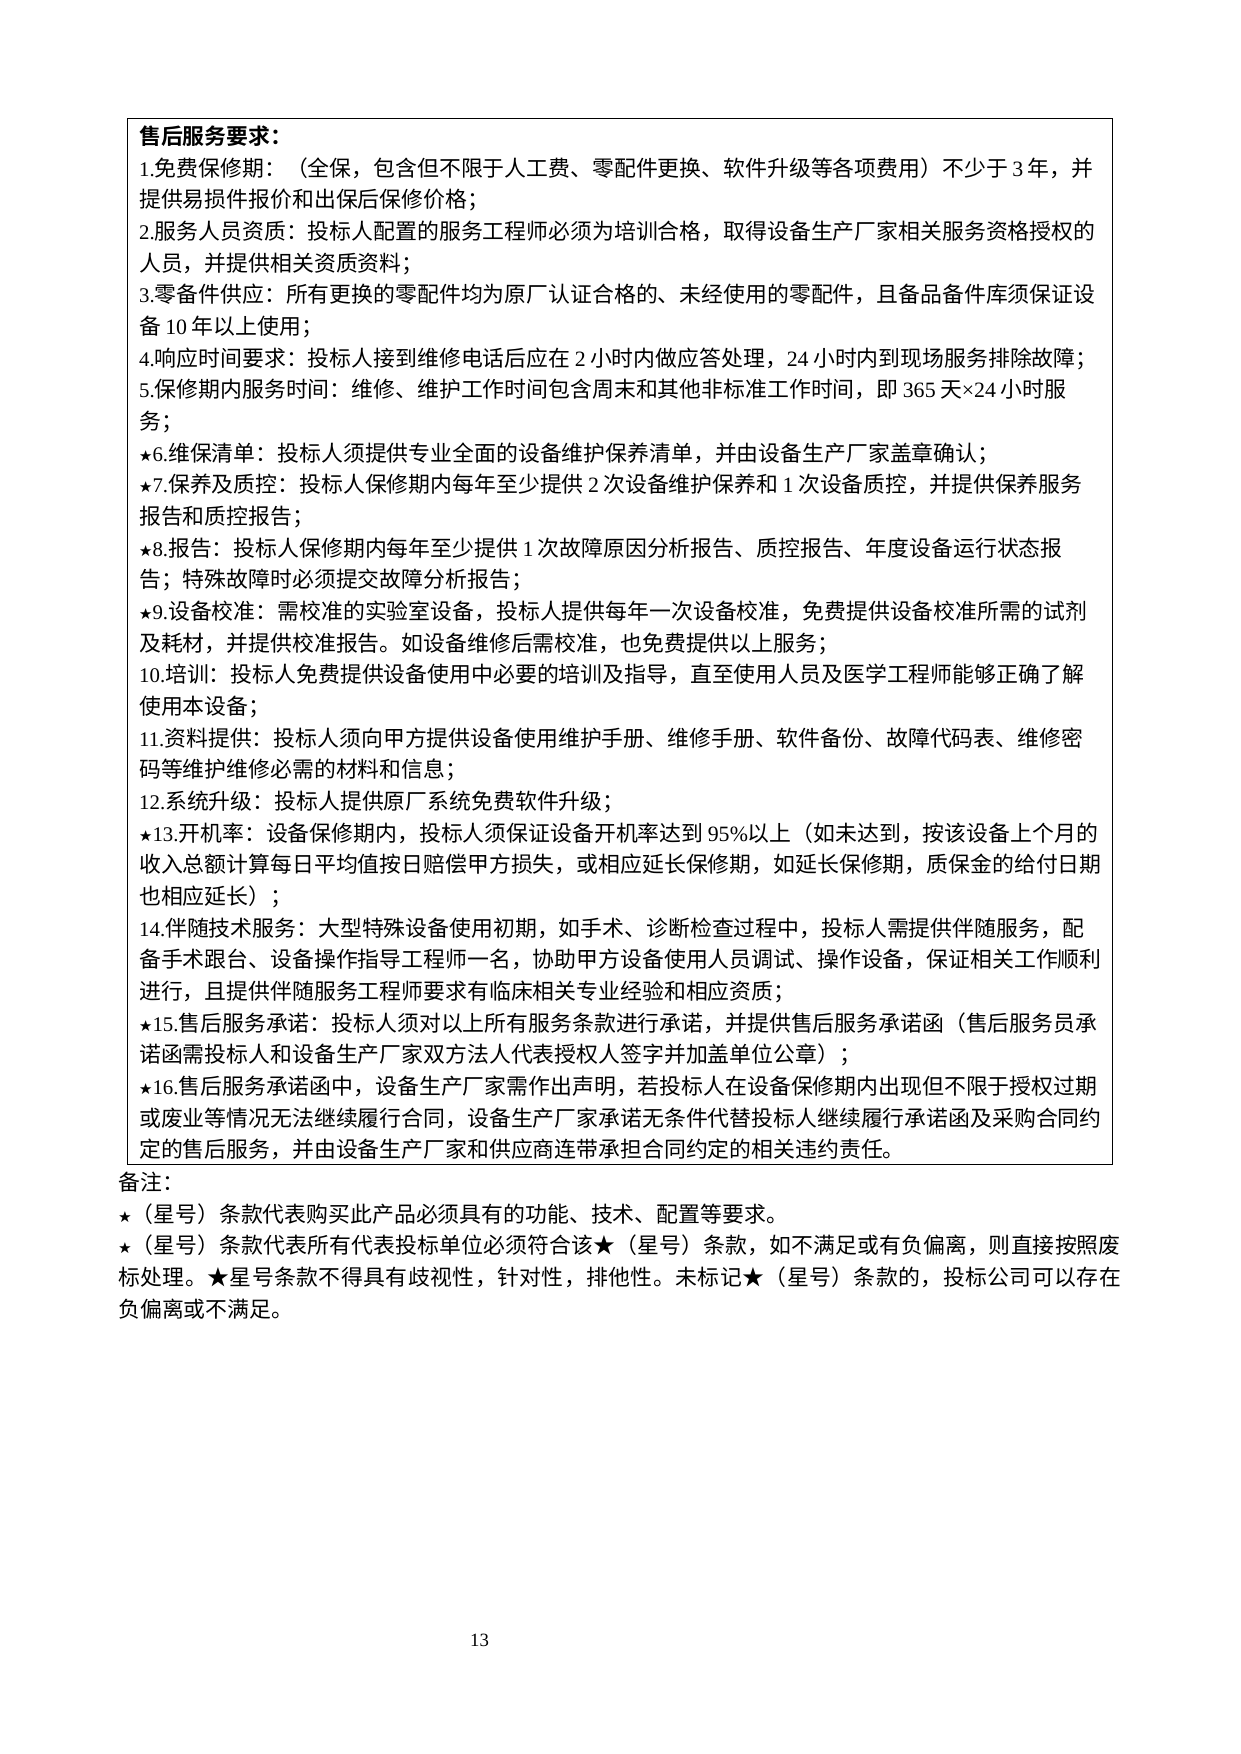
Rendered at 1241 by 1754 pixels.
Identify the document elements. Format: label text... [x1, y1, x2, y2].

table_cell 售后服务要求： 1.免费保修期：（全保，包含但不限于人工费、零配件更换、软件升级等各项费用）不少于3年，并提供易损件报价和出保后保修价格； 2.服务人员资质：投标人配置的服务工程师必须为培训合格，取得设备生产厂家相关服务资格授权的人员，并提供相关资质资料； 3.零备件供应：所有更换的零配件均为原厂认证合格的、未经使用的零配件，且备品备件库须保证设备10年以上使用； 4.响应时间要求：投标人接到维修电话后应在2小时内做应答处理，24小时内到现场服务排除故障； 5.保修期内服务时间：维修、维护工作时间包含周末和其他非标准工作时间，即365天×24小时服务； ★6.维保清单：投标人须提供专业全面的设备维护保养清单，并由设备生产厂家盖章确认； ★7.保养及质控：投标人保修期内每年至少提供2次设备维护保养和1次设备质控，并提供保养服务报告和质控报告； ★8.报告：投标人保修期内每年至少提供1次故障原因分析报告、质控报告、年度设备运行状态报告；特殊故障时必须提交故障分析报告； ★9.设备校准：需校准的实验室设备，投标人提供每年一次设备校准，免费提供设备校准所需的试剂及耗材，并提供校准报告。如设备维修后需校准，也免费提供以上服务； 10.培训：投标人免费提供设备使用中必要的培训及指导，直至使用人员及医学工程师能够正确了解使用本设备； 11.资料提供：投标人须向甲方提供设备使用维护手册、维修手册、软件备份、故障代码表、维修密码等维护维修必需的材料和信息； 12.系统升级：投标人提供原厂系统免费软件升级； ★13.开机率：设备保修期内，投标人须保证设备开机率达到95%以上（如未达到，按该设备上个月的收入总额计算每日平均值按日赔偿甲方损失，或相应延长保修期，如延长保修期，质保金的给付日期也相应延长）； 14.伴随技术服务：大型特殊设备使用初期，如手术、诊断检查过程中，投标人需提供伴随服务，配备手术跟台、设备操作指导工程师一名，协助甲方设备使用人员调试、操作设备，保证相关工作顺利进行，且提供伴随服务工程师要求有临床相关专业经验和相应资质； ★15.售后服务承诺：投标人须对以上所有服务条款进行承诺，并提供售后服务承诺函（售后服务员承诺函需投标人和设备生产厂家双方法人代表授权人签字并加盖单位公章）； ★16.售后服务承诺函中，设备生产厂家需作出声明，若投标人在设备保修期内出现但不限于授权过期或废业等情况无法继续履行合同，设备生产厂家承诺无条件代替投标人继续履行承诺函及采购合同约定的售后服务，并由设备生产厂家和供应商连带承担合同约定的相关违约责任。 [128, 119, 1112, 1164]
text 备注： [118, 1165, 1122, 1197]
text ★（星号）条款代表所有代表投标单位必须符合该★（星号）条款，如不满足或有负偏离，则直接按照废标处理。★星号条款不得具有歧视性，针对性，排他性。未标记★（星号）条款的，投标公司可以存在负偏离或不满足。 [118, 1228, 1122, 1323]
text ★（星号）条款代表购买此产品必须具有的功能、技术、配置等要求。 [118, 1197, 1122, 1228]
